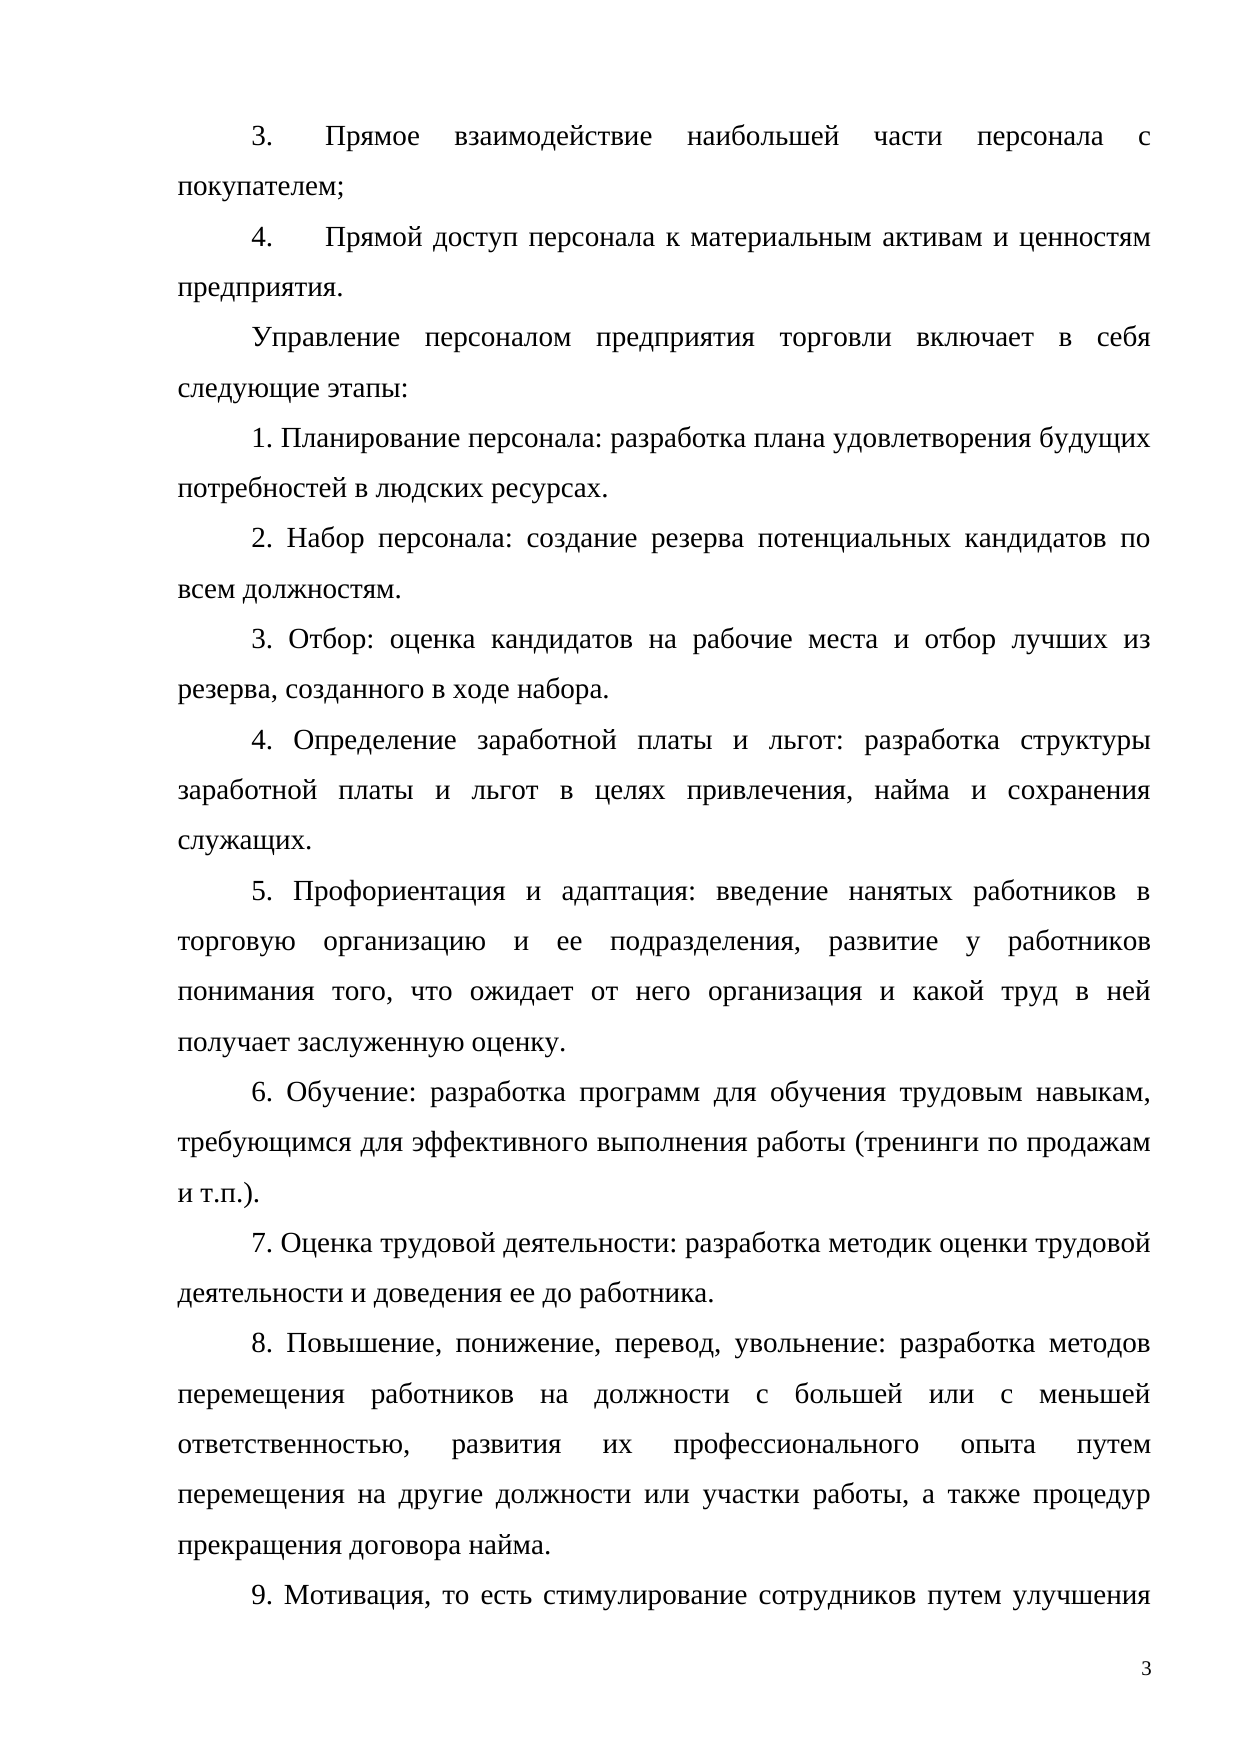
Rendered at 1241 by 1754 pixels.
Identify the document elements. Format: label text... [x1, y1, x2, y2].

text 3. Отбор: оценка кандидатов на рабочие места и отбор лучших из резерва, созданного в ходе набора. [177, 621, 1152, 705]
text 4. Определение заработной платы и льгот: разработка структуры заработной платы и льгот в целях привлечения, найма и сохранения служащих. [177, 722, 1152, 856]
list Прямое взаимодействие наибольшей части персонала с покупателем; [177, 118, 1152, 202]
text 2. Набор персонала: создание резерва потенциальных кандидатов по всем должностям. [177, 521, 1152, 604]
text 1. Планирование персонала: разработка плана удовлетворения будущих потребностей в людских ресурсах. [177, 420, 1152, 504]
list Прямой доступ персонала к материальным активам и ценностям предприятия. [177, 219, 1152, 303]
text Управление персоналом предприятия торговли включает в себя следующие этапы: [177, 319, 1152, 403]
text 8. Повышение, понижение, перевод, увольнение: разработка методов перемещения работников на должности с большей или с меньшей ответственностью, развития их профессионального опыта путем перемещения на другие должности или участки работы, а также процедур прекращения договора найма. [177, 1326, 1152, 1560]
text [177, 1577, 1152, 1611]
text 7. Оценка трудовой деятельности: разработка методик оценки трудовой деятельности и доведения ее до работника. [177, 1225, 1152, 1309]
text 5. Профориентация и адаптация: введение нанятых работников в торговую организацию и ее подразделения, развитие у работников понимания того, что ожидает от него организация и какой труд в ней получает заслуженную оценку. [177, 873, 1152, 1057]
text 6. Обучение: разработка программ для обучения трудовым навыкам, требующимся для эффективного выполнения работы (тренинги по продажам и т.п.). [177, 1074, 1152, 1208]
